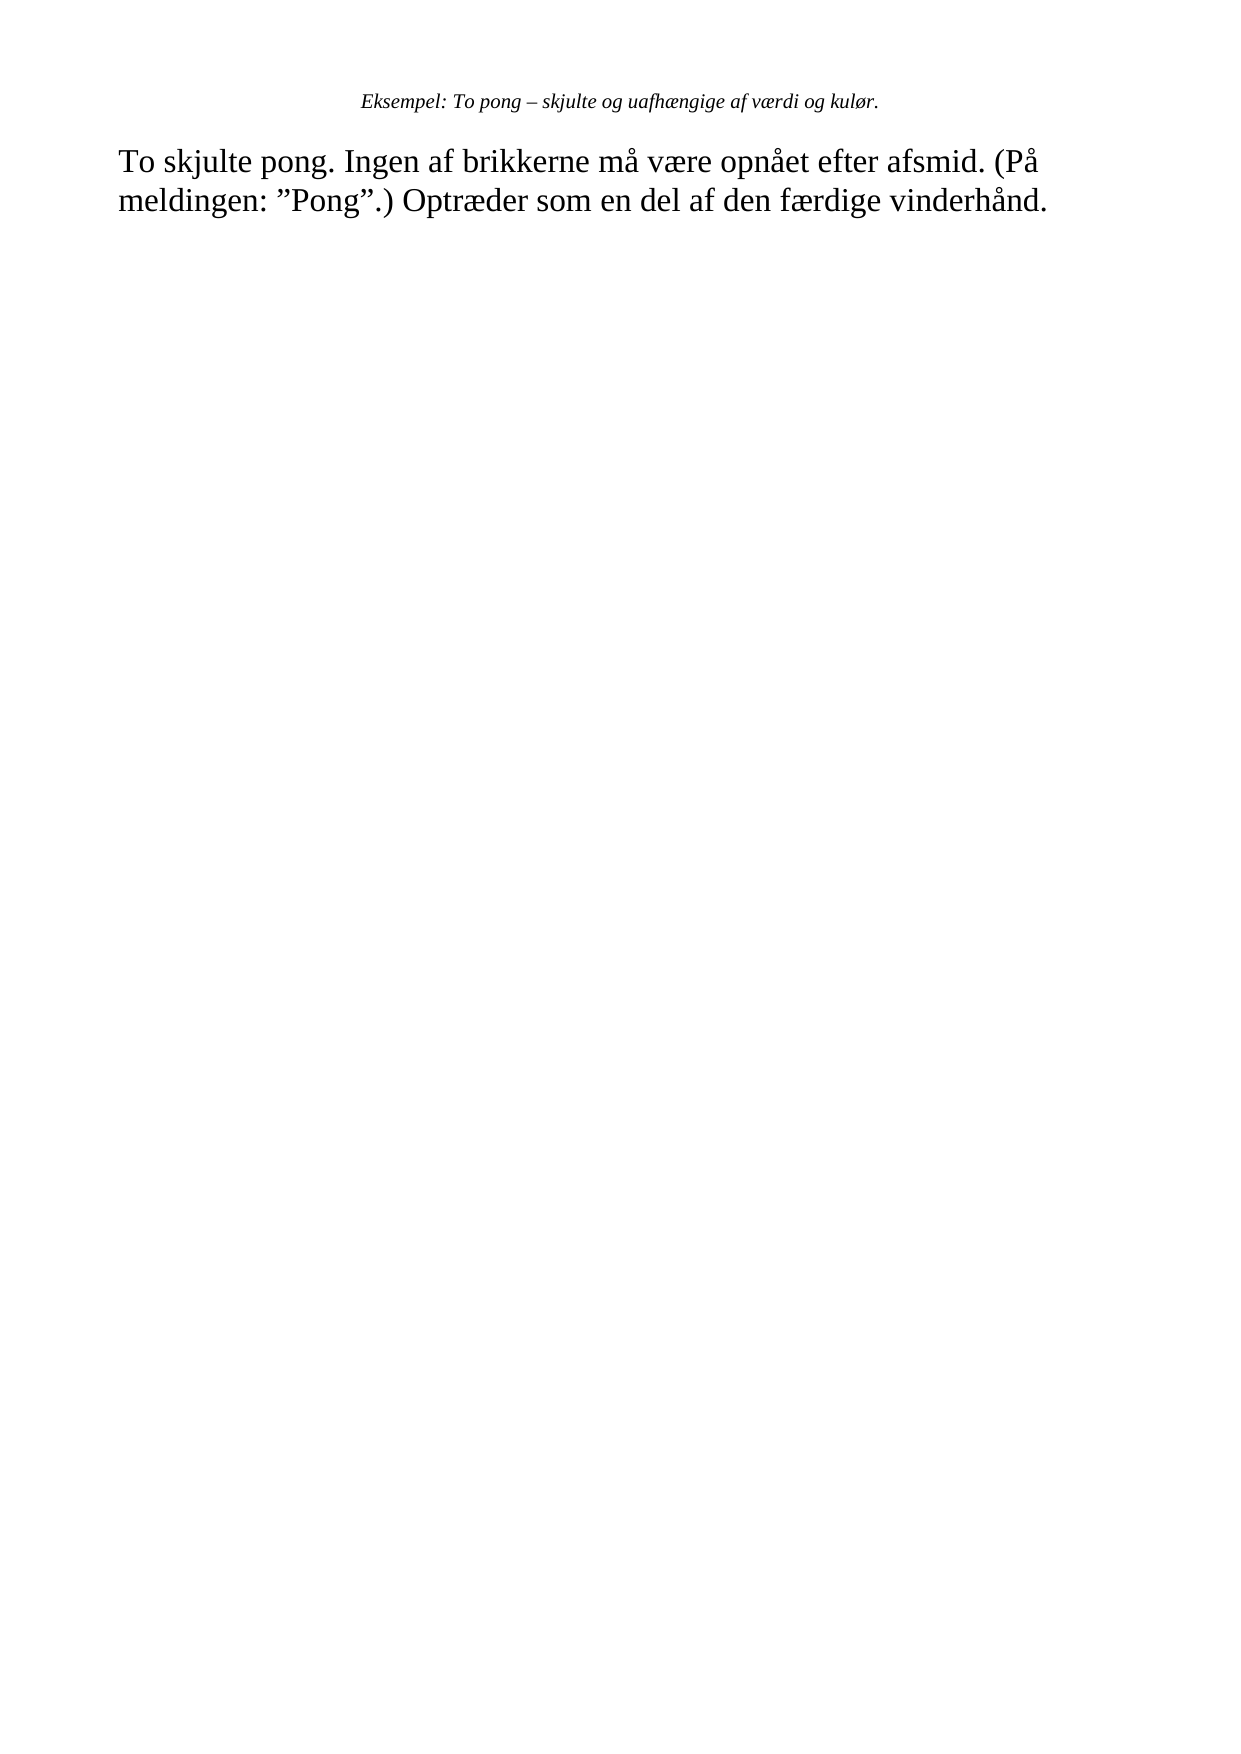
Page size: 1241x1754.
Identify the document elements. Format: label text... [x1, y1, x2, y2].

text To skjulte pong. Ingen af brikkerne må være opnået efter afsmid. (På meldingen: ”Pong”.) Optræder som en del af den færdige vinderhånd. [118, 141, 1122, 218]
table_cell Eksempel: To pong – skjulte og uafhængige af værdi og kulør. [349, 89, 892, 113]
